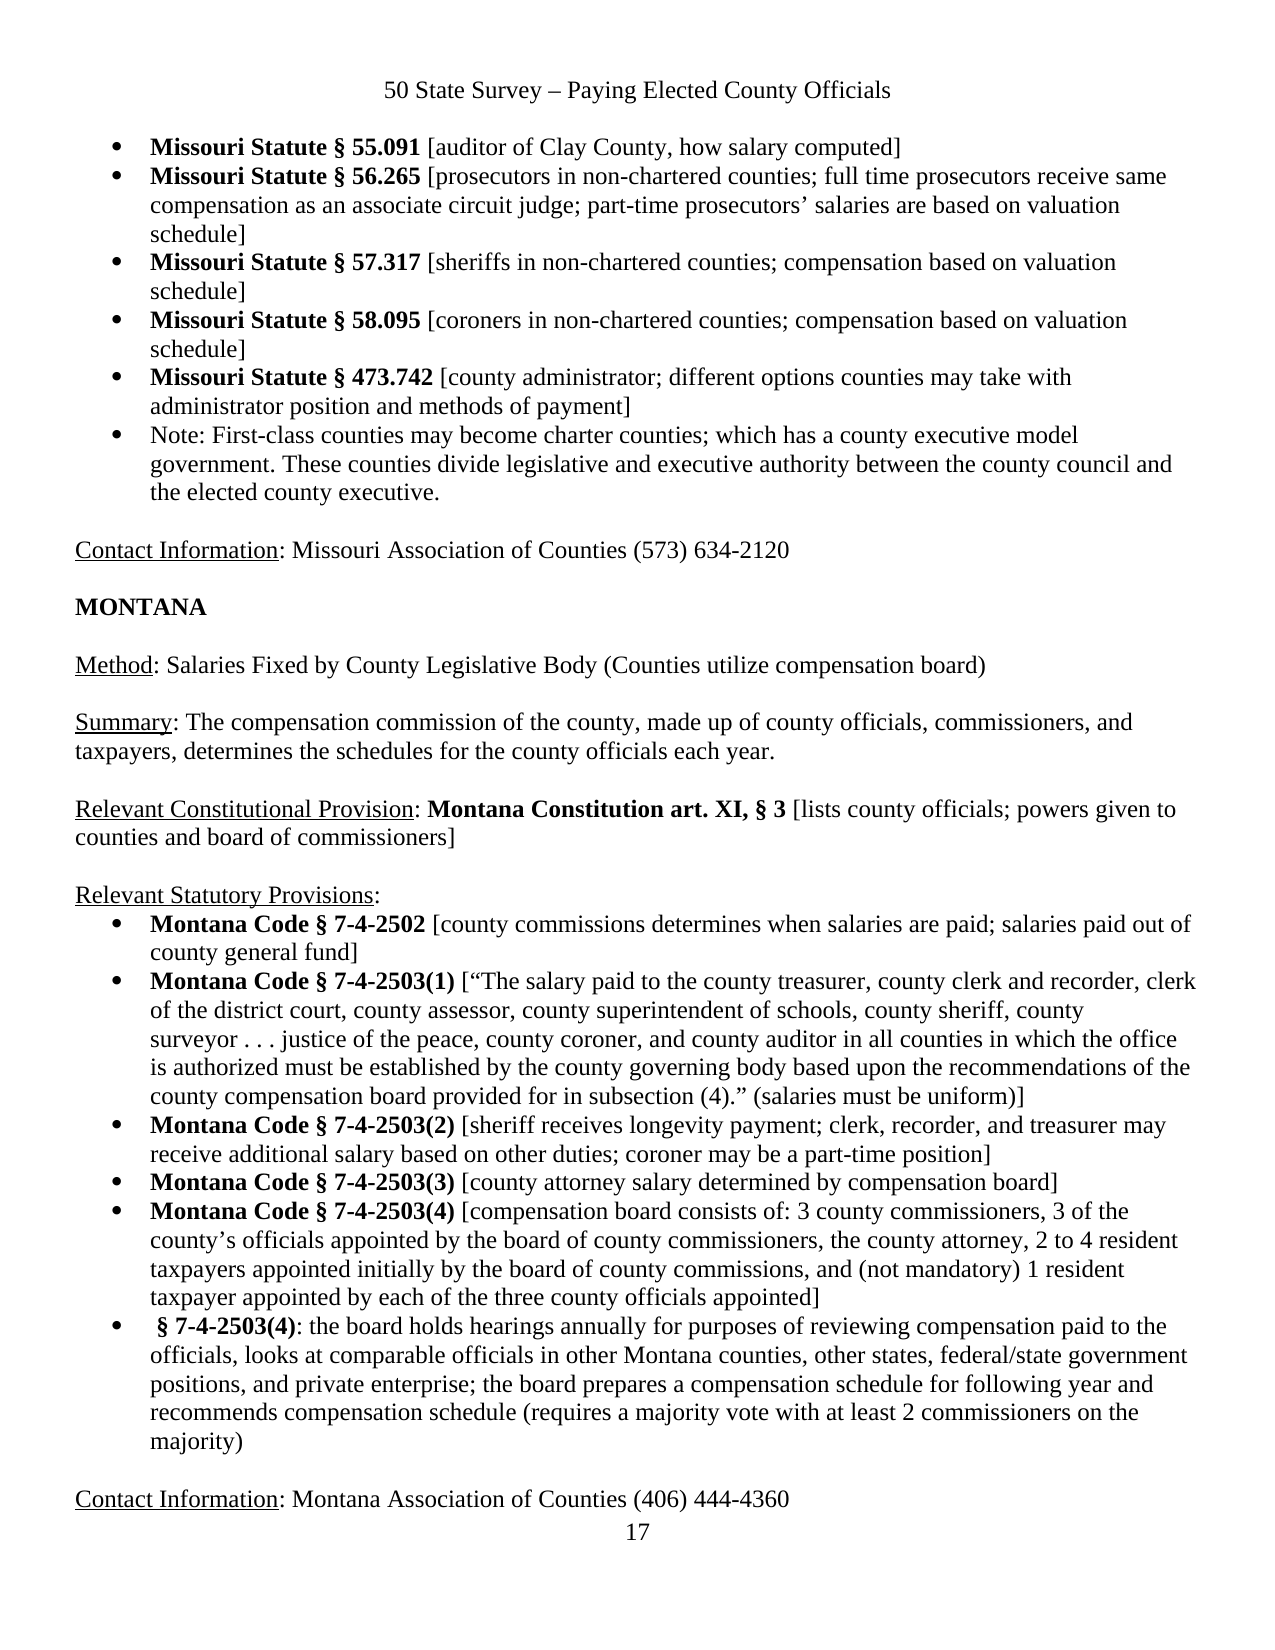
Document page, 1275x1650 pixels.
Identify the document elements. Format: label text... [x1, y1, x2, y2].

list Missouri Statute § 57.317 [sheriffs in non-chartered counties; compensation based on valuation schedule] [112, 247, 1200, 305]
list § 7-4-2503(4): the board holds hearings annually for purposes of reviewing compensation paid to the officials, looks at comparable officials in other Montana counties, other states, federal/state government positions, and private enterprise; the board prepares a compensation schedule for following year and recommends compensation schedule (requires a majority vote with at least 2 commissioners on the majority) [112, 1311, 1200, 1455]
list Missouri Statute § 473.742 [county administrator; different options counties may take with administrator position and methods of payment] [112, 362, 1200, 420]
list Montana Code § 7-4-2503(4) [compensation board consists of: 3 county commissioners, 3 of the county’s officials appointed by the board of county commissioners, the county attorney, 2 to 4 resident taxpayers appointed initially by the board of county commissions, and (not mandatory) 1 resident taxpayer appointed by each of the three county officials appointed] [112, 1196, 1200, 1311]
list Note: First-class counties may become charter counties; which has a county executive model government. These counties divide legislative and executive authority between the county council and the elected county executive. [112, 420, 1200, 506]
list Montana Code § 7-4-2503(2) [sheriff receives longevity payment; clerk, recorder, and treasurer may receive additional salary based on other duties; coroner may be a part-time position] [112, 1110, 1200, 1167]
text Method: Salaries Fixed by County Legislative Body (Counties utilize compensation board) [75, 650, 1200, 679]
list Missouri Statute § 58.095 [coroners in non-chartered counties; compensation based on valuation schedule] [112, 305, 1200, 362]
text MONTANA [75, 592, 1200, 621]
text Summary: The compensation commission of the county, made up of county officials, commissioners, and taxpayers, determines the schedules for the county officials each year. [75, 707, 1200, 765]
text Contact Information: Montana Association of Counties (406) 444-4360 [75, 1484, 1200, 1512]
text Contact Information: Missouri Association of Counties (573) 634-2120 [75, 535, 1200, 564]
text Relevant Constitutional Provision: Montana Constitution art. XI, § 3 [lists county officials; powers given to counties and board of commissioners] [75, 794, 1200, 851]
list Montana Code § 7-4-2503(1) [“The salary paid to the county treasurer, county clerk and recorder, clerk of the district court, county assessor, county superintendent of schools, county sheriff, county surveyor . . . justice of the peace, county coroner, and county auditor in all counties in which the office is authorized must be established by the county governing body based upon the recommendations of the county compensation board provided for in subsection (4).” (salaries must be uniform)] [112, 966, 1200, 1110]
list Montana Code § 7-4-2502 [county commissions determines when salaries are paid; salaries paid out of county general fund] [112, 909, 1200, 966]
list Montana Code § 7-4-2503(3) [county attorney salary determined by compensation board] [112, 1167, 1200, 1196]
list Missouri Statute § 56.265 [prosecutors in non-chartered counties; full time prosecutors receive same compensation as an associate circuit judge; part-time prosecutors’ salaries are based on valuation schedule] [112, 161, 1200, 247]
list Missouri Statute § 55.091 [auditor of Clay County, how salary computed] [112, 132, 1200, 161]
text Relevant Statutory Provisions: [75, 880, 1200, 909]
